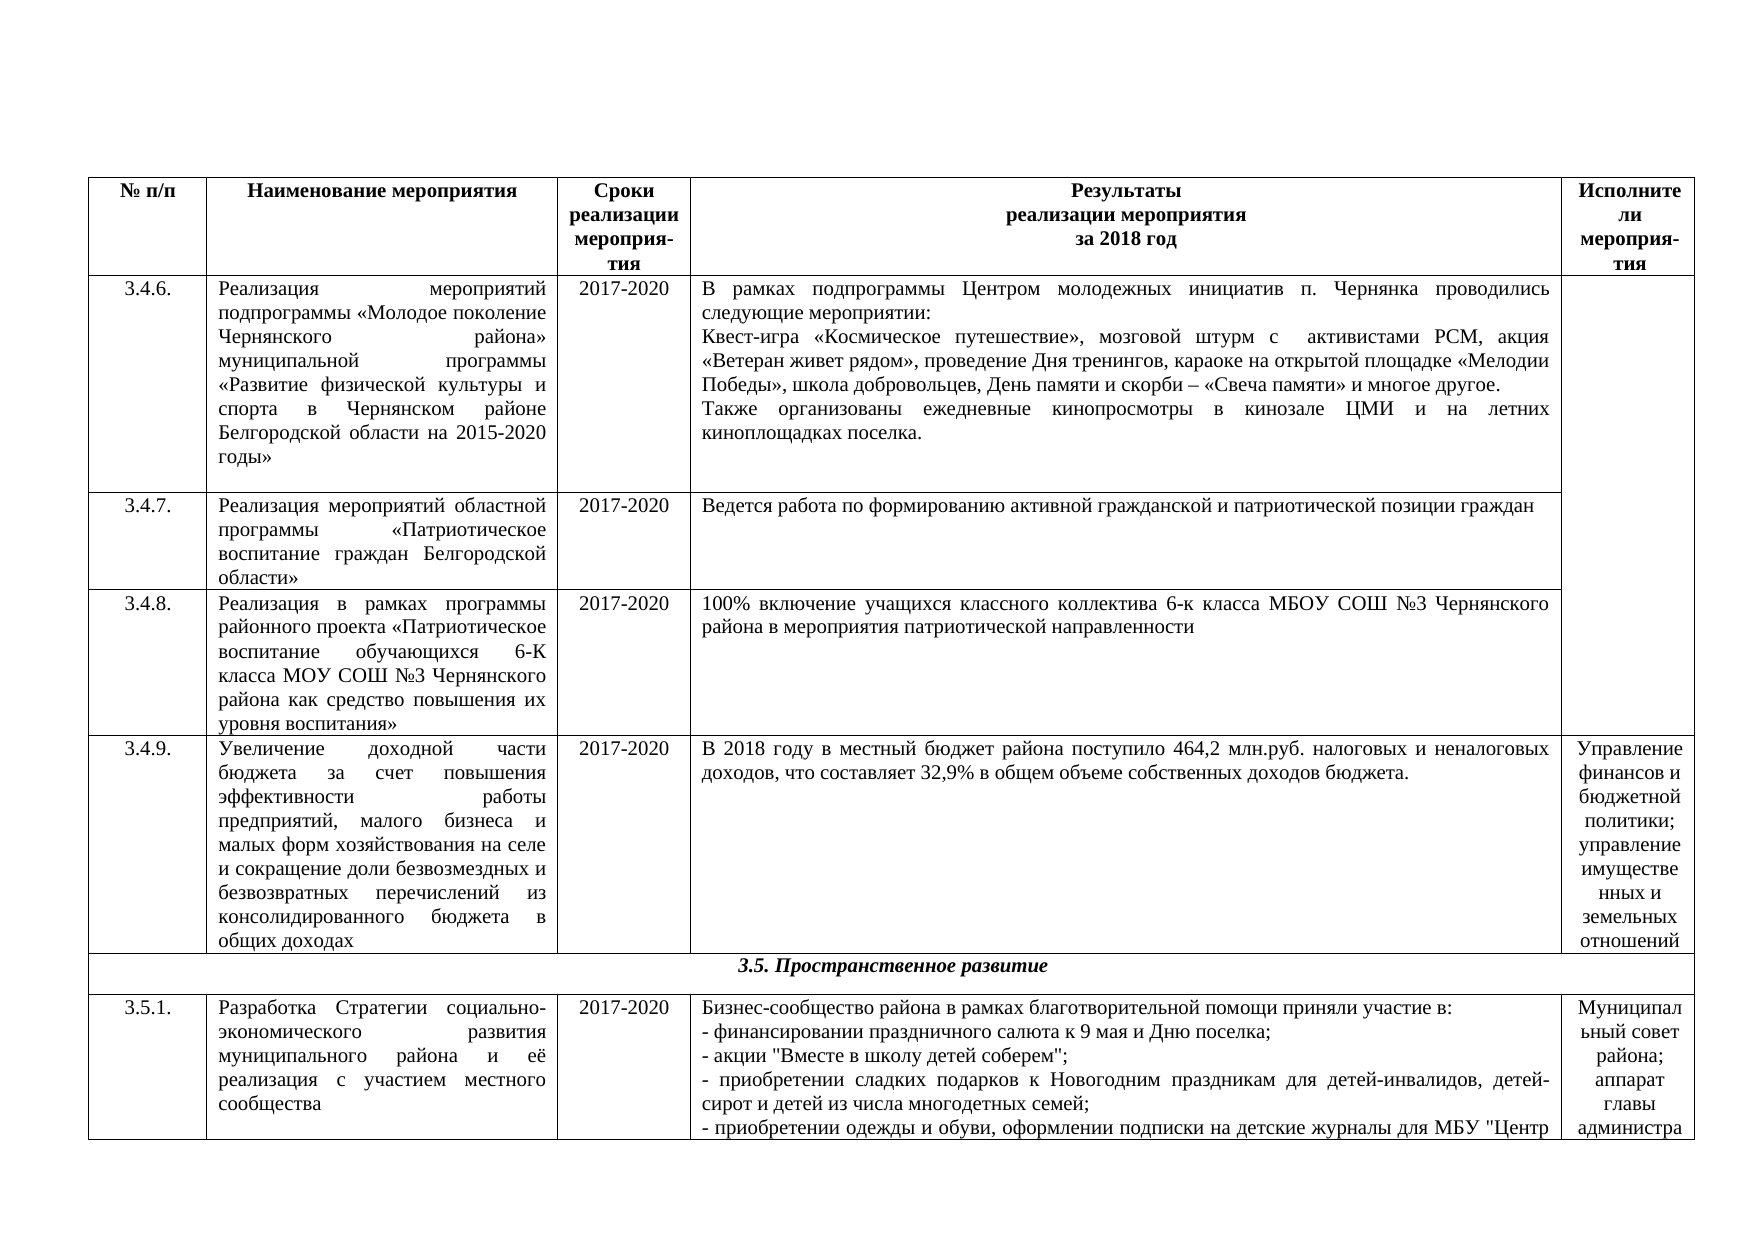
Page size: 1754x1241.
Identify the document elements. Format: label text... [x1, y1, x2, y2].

table_cell 3.4.9. [89, 736, 206, 952]
table_cell Реализация в рамках программы районного проекта «Патриотическое воспитание обучающихся 6-К класса МОУ СОШ №3 Чернянского района как средство повышения их уровня воспитания» [207, 590, 557, 735]
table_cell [207, 995, 557, 1139]
table_cell 3.5. Пространственное развитие [89, 954, 1694, 994]
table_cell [1562, 995, 1694, 1139]
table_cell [691, 995, 1561, 1139]
table_header Результаты реализации мероприятия за 2018 год [691, 178, 1561, 274]
table_cell 3.5.1. [89, 995, 206, 1139]
table_header № п/п [89, 178, 206, 274]
table_cell В 2018 году в местный бюджет района поступило 464,2 млн.руб. налоговых и неналоговых доходов, что составляет 32,9% в общем объеме собственных доходов бюджета. [691, 736, 1561, 952]
table_cell 3.4.8. [89, 590, 206, 735]
table_header Наименование мероприятия [207, 178, 557, 274]
table_cell Управление финансов и бюджетной политики; управление имущественных и земельных отношений [1562, 736, 1694, 952]
table_cell Ведется работа по формированию активной гражданской и патриотической позиции граждан [691, 493, 1561, 589]
table_cell Реализация мероприятий подпрограммы «Молодое поколение Чернянского района» муниципальной программы «Развитие физической культуры и спорта в Чернянском районе Белгородской области на 2015-2020 годы» [207, 276, 557, 492]
table_cell 100% включение учащихся классного коллектива 6-к класса МБОУ СОШ №3 Чернянского района в мероприятия патриотической направленности [691, 590, 1561, 735]
table_cell 3.4.6. [89, 276, 206, 492]
table_header Исполнители мероприя-тия [1562, 178, 1694, 274]
table_cell 2017-2020 [558, 276, 690, 492]
table_cell 2017-2020 [558, 590, 690, 735]
table_cell 2017-2020 [558, 736, 690, 952]
table_cell Реализация мероприятий областной программы «Патриотическое воспитание граждан Белгородской области» [207, 493, 557, 589]
table_cell Увеличение доходной части бюджета за счет повышения эффективности работы предприятий, малого бизнеса и малых форм хозяйствования на селе и сокращение доли безвозмездных и безвозвратных перечислений из консолидированного бюджета в общих доходах [207, 736, 557, 952]
table_cell В рамках подпрограммы Центром молодежных инициатив п. Чернянка проводились следующие мероприятии: Квест-игра «Космическое путешествие», мозговой штурм с активистами РСМ, акция «Ветеран живет рядом», проведение Дня тренингов, караоке на открытой площадке «Мелодии Победы», школа добровольцев, День памяти и скорби – «Свеча памяти» и многое другое. Также организованы ежедневные кинопросмотры в кинозале ЦМИ и на летних киноплощадках поселка. [691, 276, 1561, 492]
table_header Сроки реализации мероприя-тия [558, 178, 690, 274]
table_cell 2017-2020 [558, 493, 690, 589]
table_cell 2017-2020 [558, 995, 690, 1139]
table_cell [1562, 276, 1694, 735]
table_cell 3.4.7. [89, 493, 206, 589]
